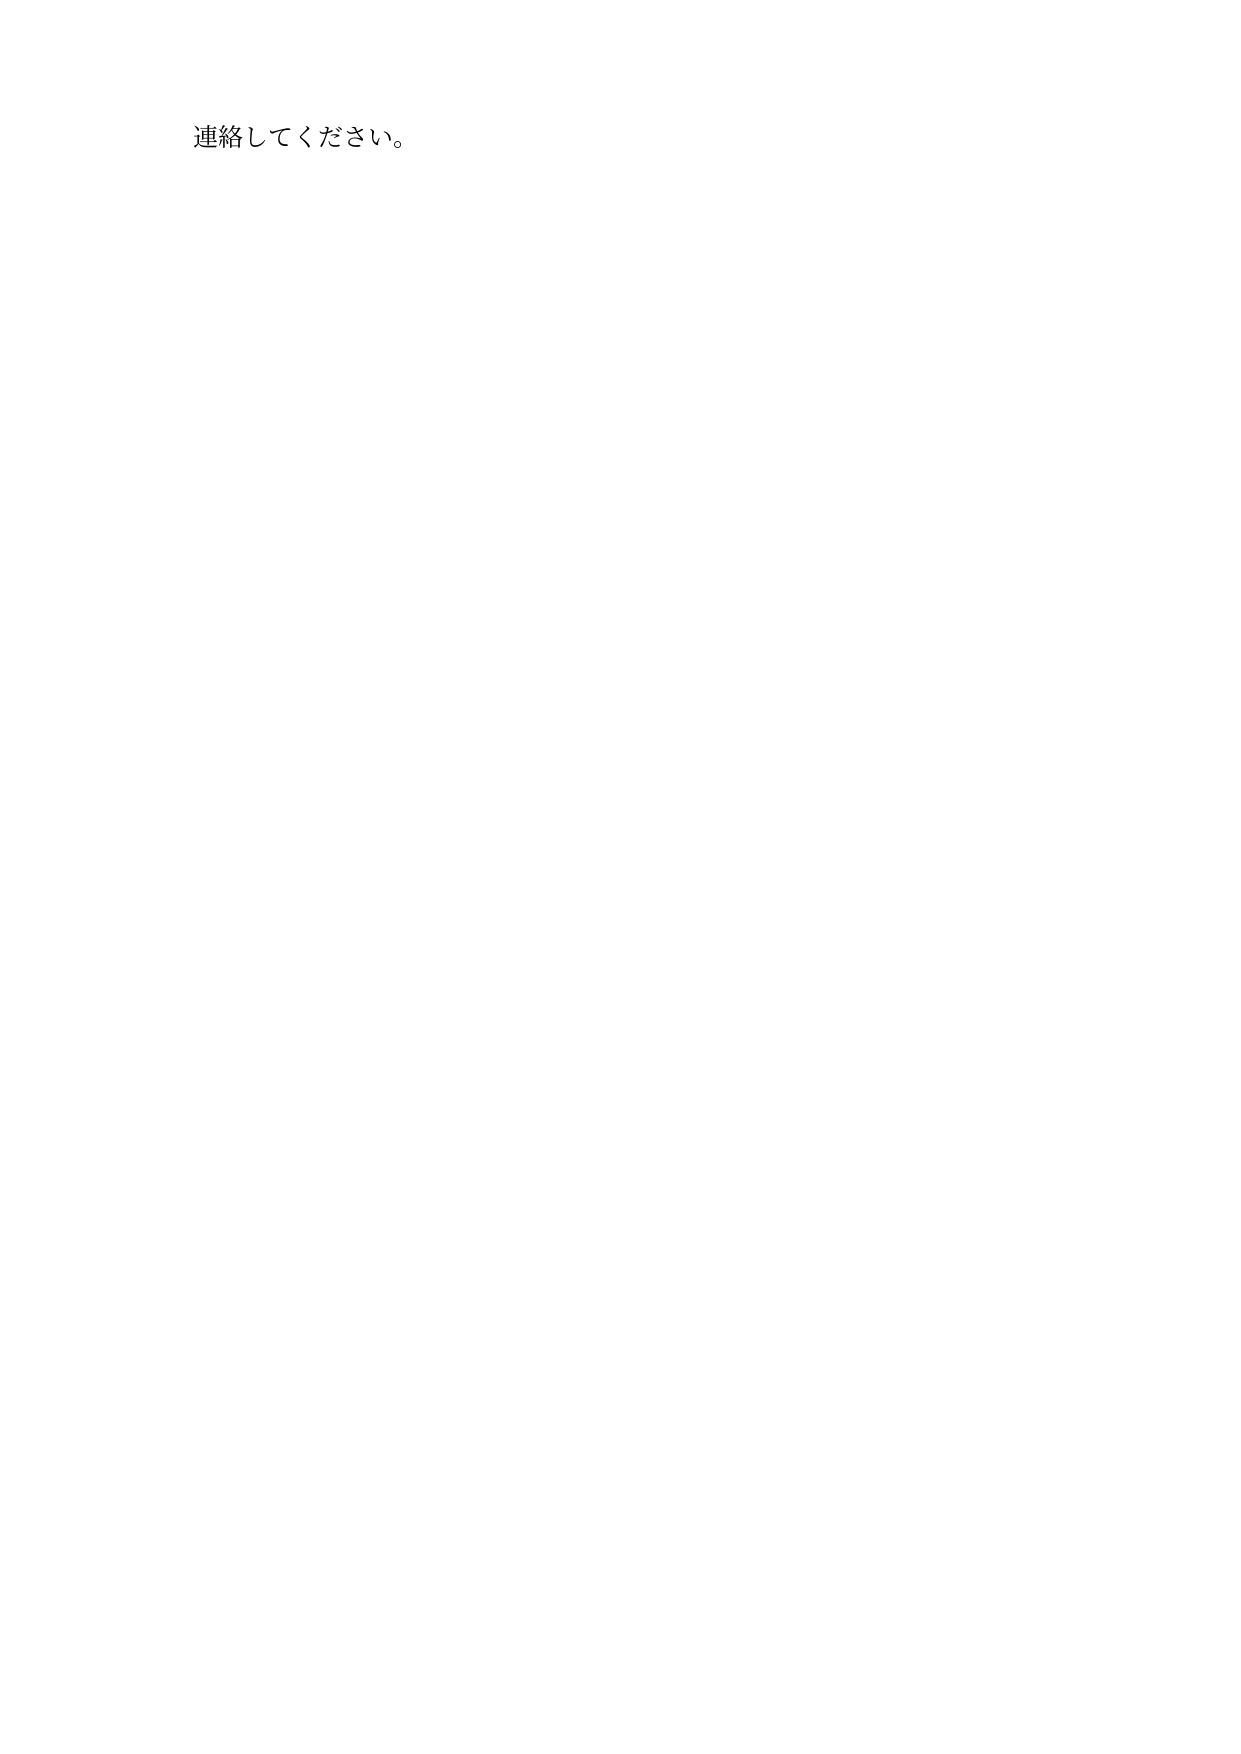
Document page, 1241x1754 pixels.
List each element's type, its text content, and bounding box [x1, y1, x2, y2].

text 連絡してください。 [118, 117, 1122, 154]
